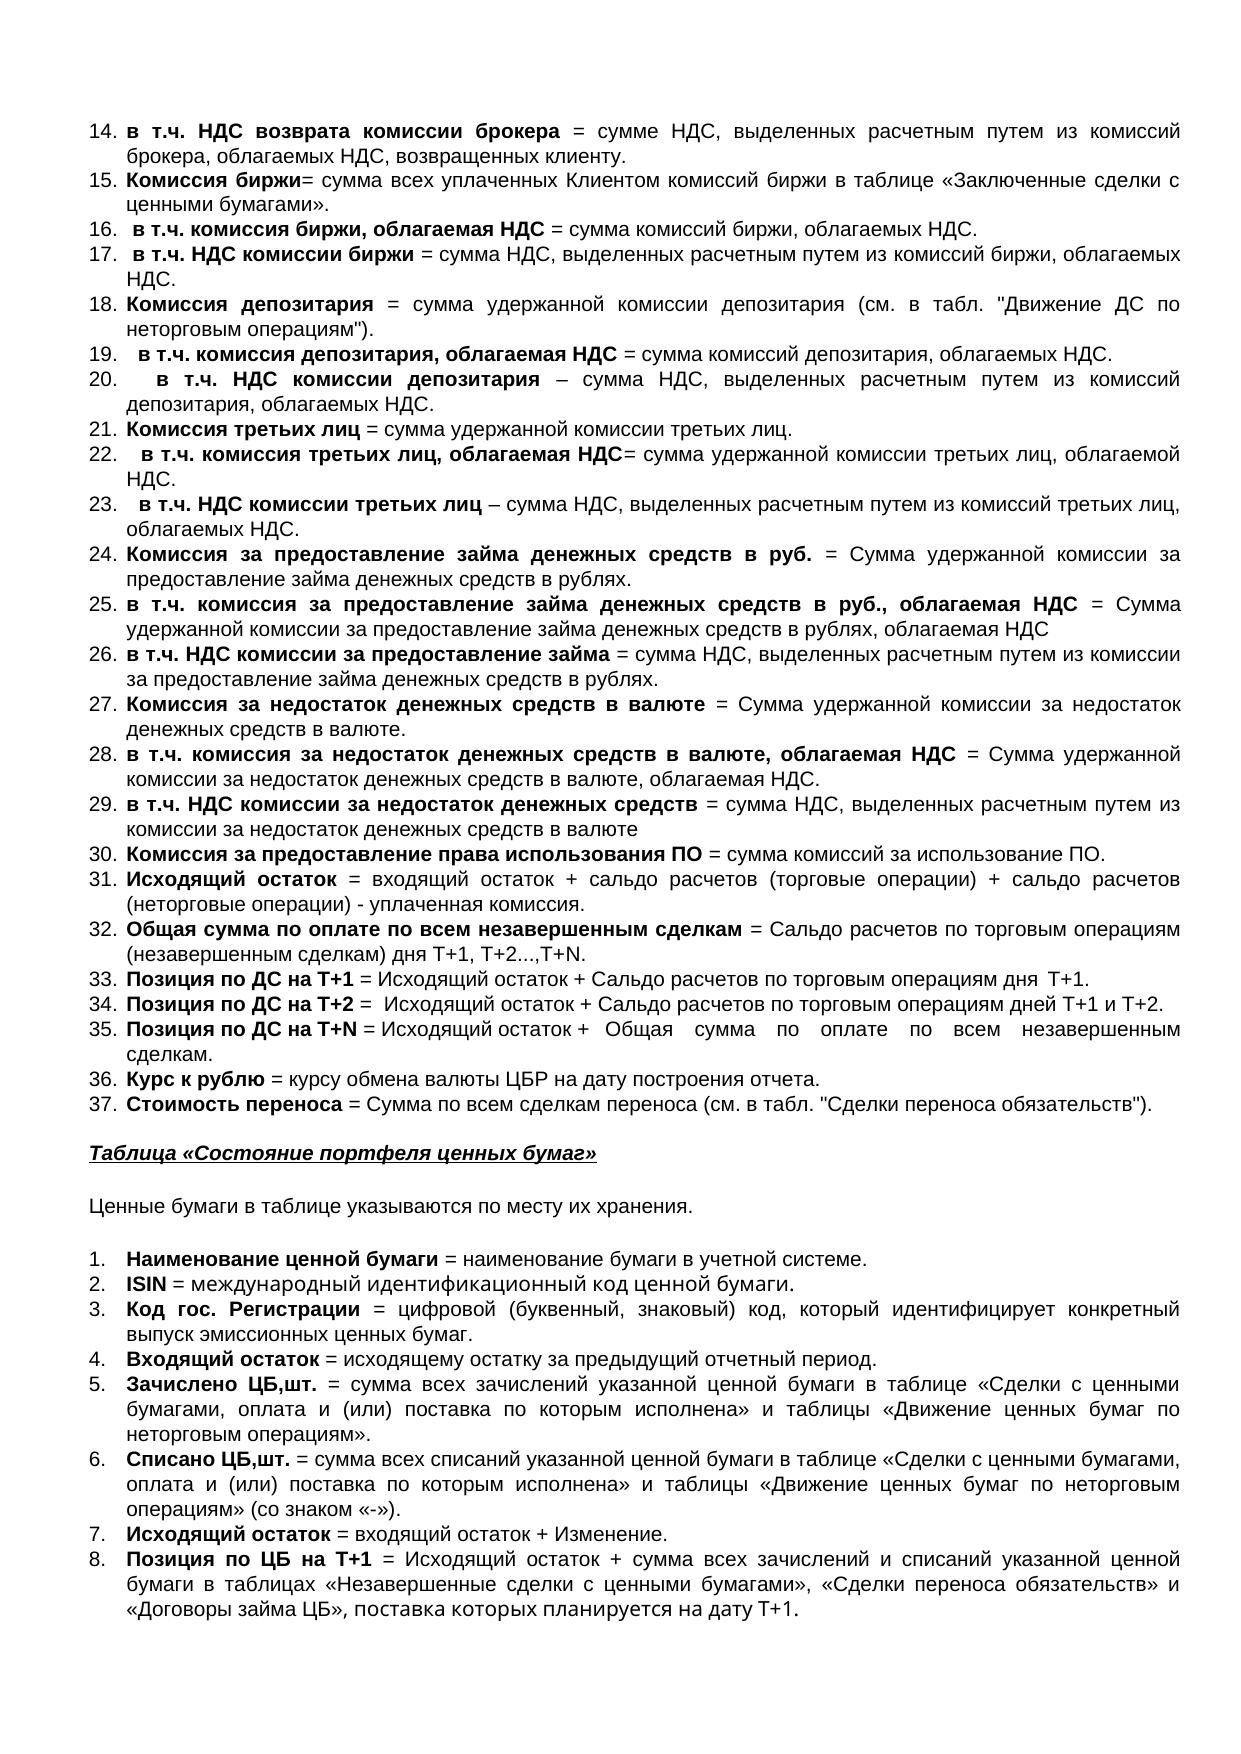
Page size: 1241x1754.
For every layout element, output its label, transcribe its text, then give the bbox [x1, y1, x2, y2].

list Код гос. Регистрации = цифровой (буквенный, знаковый) код, который идентифицирует конкретный выпуск эмиссионных ценных бумаг. [89, 1296, 1181, 1346]
list Комиссия биржи= сумма всех уплаченных Клиентом комиссий биржи в таблице «Заключенные сделки с ценными бумагами». [89, 168, 1181, 216]
list в т.ч. НДС комиссии депозитария – сумма НДС, выделенных расчетным путем из комиссий депозитария, облагаемых НДС. [89, 366, 1181, 416]
list в т.ч. комиссия за недостаток денежных средств в валюте, облагаемая НДС = Сумма удержанной комиссии за недостаток денежных средств в валюте, облагаемая НДС. [89, 741, 1181, 791]
list Исходящий остаток = входящий остаток + сальдо расчетов (торговые операции) + сальдо расчетов (неторговые операции) - уплаченная комиссия. [89, 866, 1181, 916]
list Зачислено ЦБ,шт. = сумма всех зачислений указанной ценной бумаги в таблице «Сделки с ценными бумагами, оплата и (или) поставка по которым исполнена» и таблицы «Движение ценных бумаг по неторговым операциям». [89, 1371, 1181, 1446]
list Входящий остаток = исходящему остатку за предыдущий отчетный период. [89, 1346, 1181, 1371]
list в т.ч. НДС комиссии за предоставление займа = сумма НДС, выделенных расчетным путем из комиссии за предоставление займа денежных средств в рублях. [89, 641, 1181, 691]
text Ценные бумаги в таблице указываются по месту их хранения. [89, 1194, 1181, 1218]
list Исходящий остаток = входящий остаток + Изменение. [89, 1521, 1181, 1546]
list Комиссия за предоставление права использования ПО = сумма комиссий за использование ПО. [89, 841, 1181, 866]
list в т.ч. комиссия за предоставление займа денежных средств в руб., облагаемая НДС = Сумма удержанной комиссии за предоставление займа денежных средств в рублях, облагаемая НДС [89, 591, 1181, 641]
list Позиция по ДС на T+1 = Исходящий остаток + Сальдо расчетов по торговым операциям дня Т+1. [89, 966, 1181, 991]
list в т.ч. комиссия биржи, облагаемая НДС = сумма комиссий биржи, облагаемых НДС. [89, 216, 1181, 241]
list Позиция по ЦБ на T+1 = Исходящий остаток + сумма всех зачислений и списаний указанной ценной бумаги в таблицах «Незавершенные сделки с ценными бумагами», «Сделки переноса обязательств» и «Договоры займа ЦБ», поставка которых планируется на дату Т+1. [89, 1546, 1181, 1621]
list Общая сумма по оплате по всем незавершенным сделкам = Сальдо расчетов по торговым операциям (незавершенным сделкам) дня Т+1, Т+2...,Т+N. [89, 916, 1181, 966]
list Комиссия депозитария = сумма удержанной комиссии депозитария (см. в табл. "Движение ДС по неторговым операциям"). [89, 291, 1181, 341]
list Комиссия за недостаток денежных средств в валюте = Сумма удержанной комиссии за недостаток денежных средств в валюте. [89, 691, 1181, 741]
list Стоимость переноса = Сумма по всем сделкам переноса (см. в табл. "Сделки переноса обязательств"). [89, 1091, 1181, 1116]
list Позиция по ДС на T+N = Исходящий остаток + Общая сумма по оплате по всем незавершенным сделкам. [89, 1016, 1181, 1066]
list в т.ч. НДС возврата комиссии брокера = сумме НДС, выделенных расчетным путем из комиссий брокера, облагаемых НДС, возвращенных клиенту. [89, 118, 1181, 168]
list Наименование ценной бумаги = наименование бумаги в учетной системе. [89, 1246, 1181, 1271]
list в т.ч. комиссия депозитария, облагаемая НДС = сумма комиссий депозитария, облагаемых НДС. [89, 341, 1181, 366]
text Таблица «Состояние портфеля ценных бумаг» [89, 1141, 1181, 1165]
list в т.ч. НДС комиссии за недостаток денежных средств = сумма НДС, выделенных расчетным путем из комиссии за недостаток денежных средств в валюте [89, 791, 1181, 841]
list Списано ЦБ,шт. = сумма всех списаний указанной ценной бумаги в таблице «Сделки с ценными бумагами, оплата и (или) поставка по которым исполнена» и таблицы «Движение ценных бумаг по неторговым операциям» (со знаком «-»). [89, 1446, 1181, 1521]
list Позиция по ДС на T+2 = Исходящий остаток + Сальдо расчетов по торговым операциям дней Т+1 и Т+2. [89, 991, 1181, 1016]
list Курс к рублю = курсу обмена валюты ЦБР на дату построения отчета. [89, 1066, 1181, 1091]
list в т.ч. НДС комиссии третьих лиц – сумма НДС, выделенных расчетным путем из комиссий третьих лиц, облагаемых НДС. [89, 491, 1181, 541]
list в т.ч. НДС комиссии биржи = сумма НДС, выделенных расчетным путем из комиссий биржи, облагаемых НДС. [89, 241, 1181, 291]
list Комиссия за предоставление займа денежных средств в руб. = Сумма удержанной комиссии за предоставление займа денежных средств в рублях. [89, 541, 1181, 591]
list в т.ч. комиссия третьих лиц, облагаемая НДС= сумма удержанной комиссии третьих лиц, облагаемой НДС. [89, 441, 1181, 491]
list ISIN = международный идентификационный код ценной бумаги. [89, 1271, 1181, 1296]
list Комиссия третьих лиц = сумма удержанной комиссии третьих лиц. [89, 416, 1181, 441]
